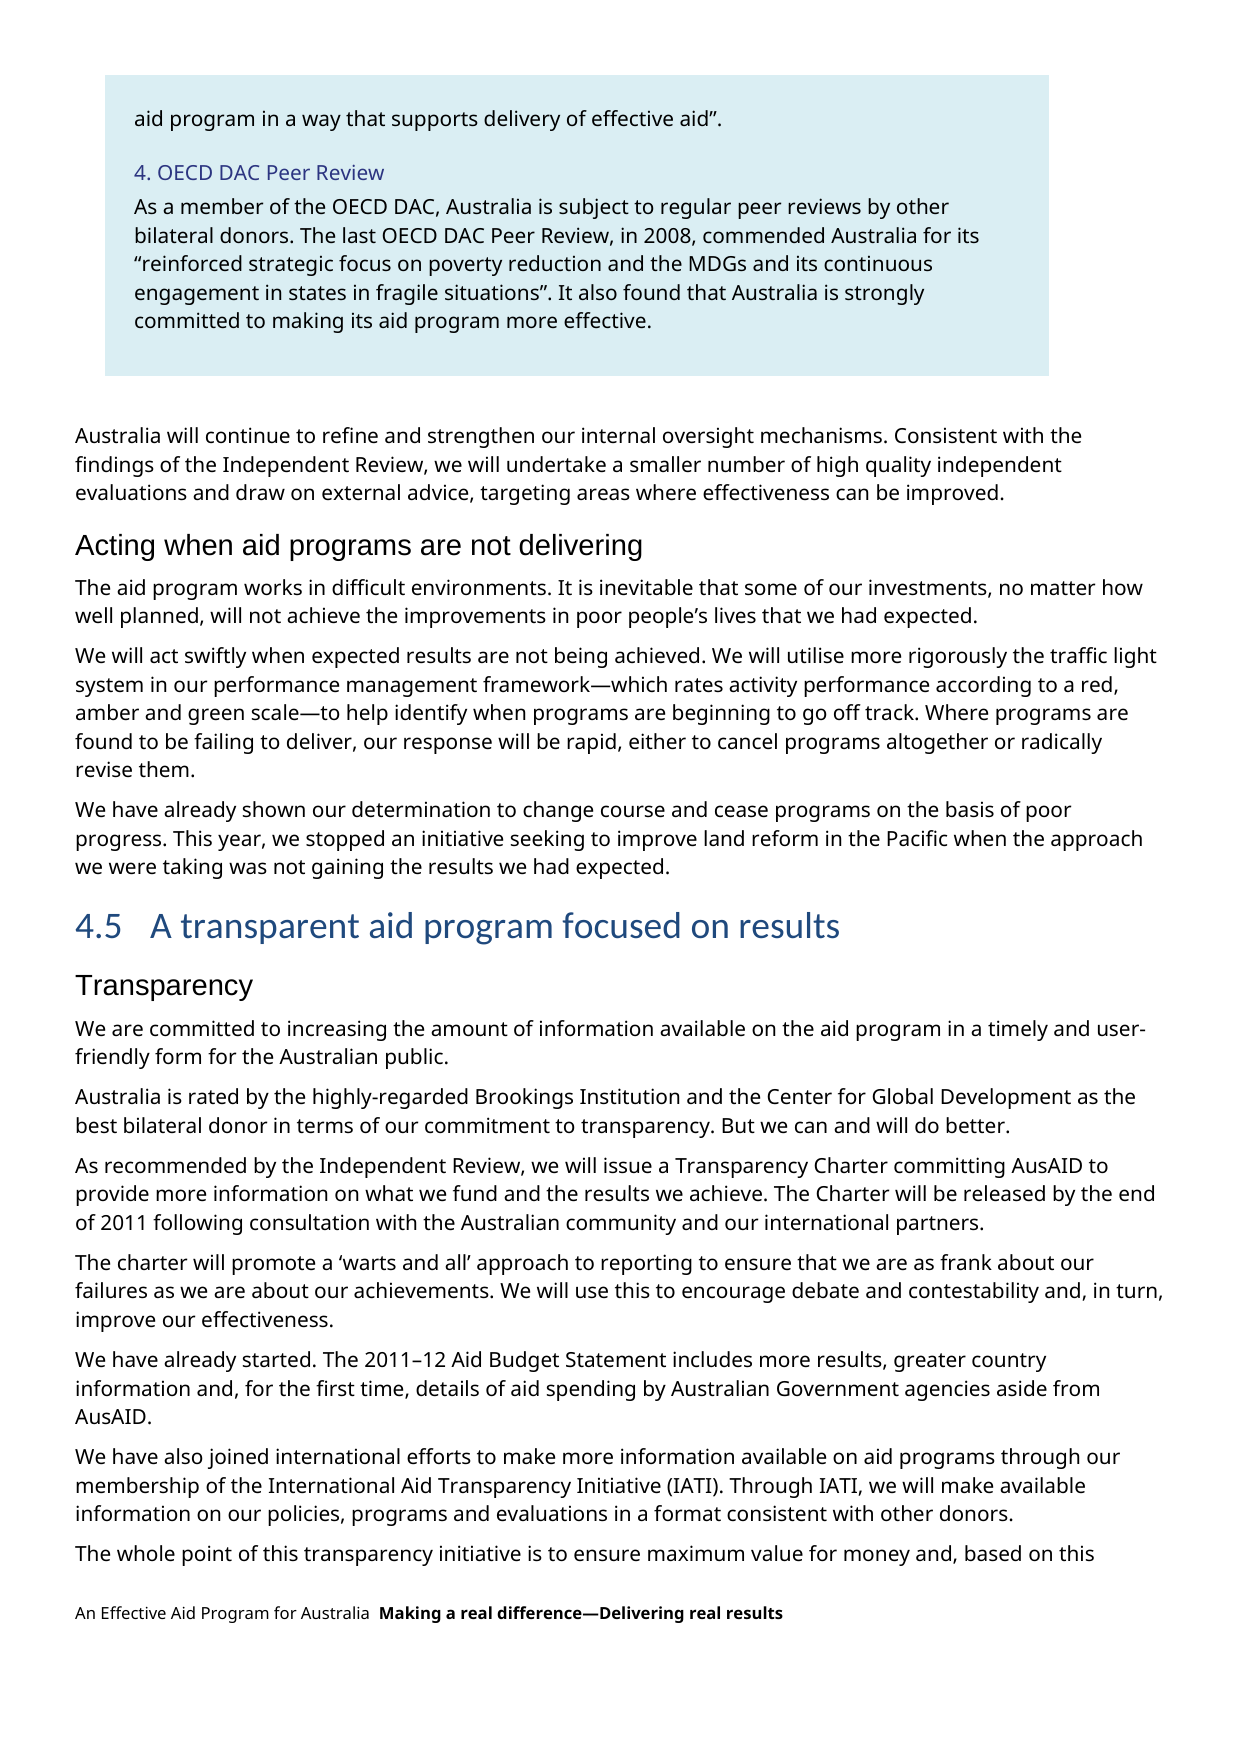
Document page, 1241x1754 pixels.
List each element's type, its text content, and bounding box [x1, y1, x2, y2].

text Australia will continue to refine and strengthen our internal oversight mechanisms. Consistent with the findings of the Independent Review, we will undertake a smaller number of high quality independent evaluations and draw on external advice, targeting areas where effectiveness can be improved. [75, 422, 1165, 507]
subtitle Transparency [75, 968, 1165, 1002]
text We have already shown our determination to change course and cease programs on the basis of poor progress. This year, we stopped an initiative seeking to improve land reform in the Pacific when the approach we were taking was not gaining the results we had expected. [75, 796, 1165, 881]
subtitle Acting when aid programs are not delivering [75, 528, 1165, 561]
text We will act swiftly when expected results are not being achieved. We will utilise more rigorously the traffic light system in our performance management framework—which rates activity performance according to a red, amber and green scale—to help identify when programs are beginning to go off track. Where programs are found to be failing to deliver, our response will be rapid, either to cancel programs altogether or radically revise them. [75, 642, 1165, 784]
subtitle 4.5 A transparent aid program focused on results [75, 902, 1165, 948]
text We have already started. The 2011–12 Aid Budget Statement includes more results, greater country information and, for the first time, details of aid spending by Australian Government agencies aside from AusAID. [75, 1345, 1165, 1431]
text The aid program works in difficult environments. It is inevitable that some of our investments, no matter how well planned, will not achieve the improvements in poor people’s lives that we had expected. [75, 573, 1165, 630]
text As recommended by the Independent Review, we will issue a Transparency Charter committing AusAID to provide more information on what we fund and the results we achieve. The Charter will be released by the end of 2011 following consultation with the Australian community and our international partners. [75, 1151, 1165, 1236]
text We have also joined international efforts to make more information available on aid programs through our membership of the International Aid Transparency Initiative (IATI). Through IATI, we will make available information on our policies, programs and evaluations in a format consistent with other donors. [75, 1442, 1165, 1528]
text Australia is rated by the highly-regarded Brookings Institution and the Center for Global Development as the best bilateral donor in terms of our commitment to transparency. But we can and will do better. [75, 1082, 1165, 1139]
text The charter will promote a ‘warts and all’ approach to reporting to ensure that we are as frank about our failures as we are about our achievements. We will use this to encourage debate and contestability and, in turn, improve our effectiveness. [75, 1248, 1165, 1333]
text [75, 1539, 1165, 1568]
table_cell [105, 75, 1049, 376]
text We are committed to increasing the amount of information available on the aid program in a timely and user-friendly form for the Australian public. [75, 1014, 1165, 1071]
